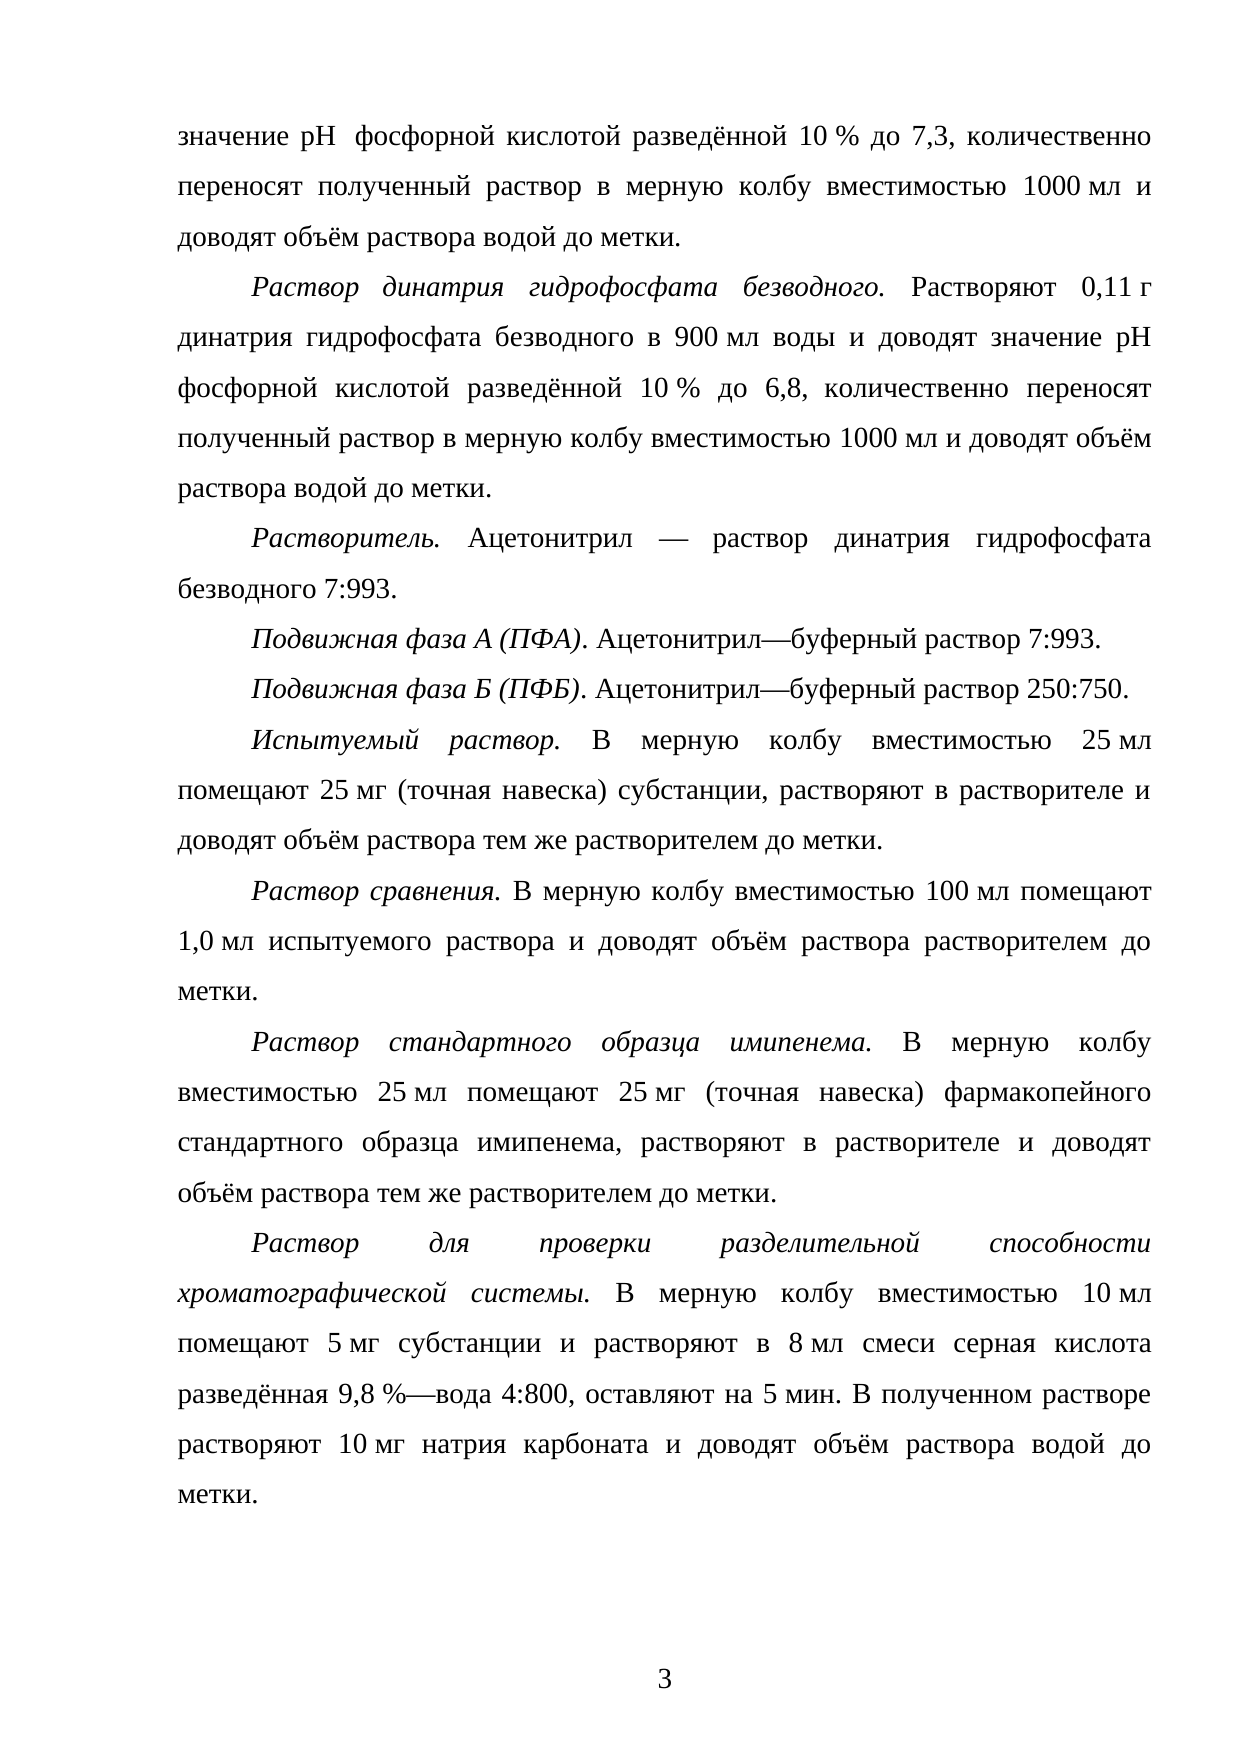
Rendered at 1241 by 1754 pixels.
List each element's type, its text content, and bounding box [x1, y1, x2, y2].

text Раствор сравнения. В мерную колбу вместимостью 100 мл помещают 1,0 мл испытуемого раствора и доводят объём раствора растворителем до метки. [177, 873, 1152, 1007]
text Подвижная фаза А (ПФА). Ацетонитрил—буферный раствор 7:993. [177, 621, 1152, 655]
text Испытуемый раствор. В мерную колбу вместимостью 25 мл помещают 25 мг (точная навеска) субстанции, растворяют в растворителе и доводят объём раствора тем же растворителем до метки. [177, 722, 1152, 856]
text Раствор стандартного образца имипенема. В мерную колбу вместимостью 25 мл помещают 25 мг (точная навеска) фармакопейного стандартного образца имипенема, растворяют в растворителе и доводят объём раствора тем же растворителем до метки. [177, 1024, 1152, 1208]
text Раствор для проверки разделительной способности хроматографической системы. В мерную колбу вместимостью 10 мл помещают 5 мг субстанции и растворяют в 8 мл смеси серная кислота разведённая 9,8 %—вода 4:800, оставляют на 5 мин. В полученном растворе растворяют 10 мг натрия карбоната и доводят объём раствора водой до метки. [177, 1225, 1152, 1510]
text Растворитель. Ацетонитрил — раствор динатрия гидрофосфата безводного 7:993. [177, 521, 1152, 604]
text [177, 118, 1152, 252]
text Подвижная фаза Б (ПФБ). Ацетонитрил—буферный раствор 250:750. [177, 672, 1152, 705]
text Раствор динатрия гидрофосфата безводного. Растворяют 0,11 г динатрия гидрофосфата безводного в 900 мл воды и доводят значение рН фосфорной кислотой разведённой 10 % до 6,8, количественно переносят полученный раствор в мерную колбу вместимостью 1000 мл и доводят объём раствора водой до метки. [177, 269, 1152, 504]
